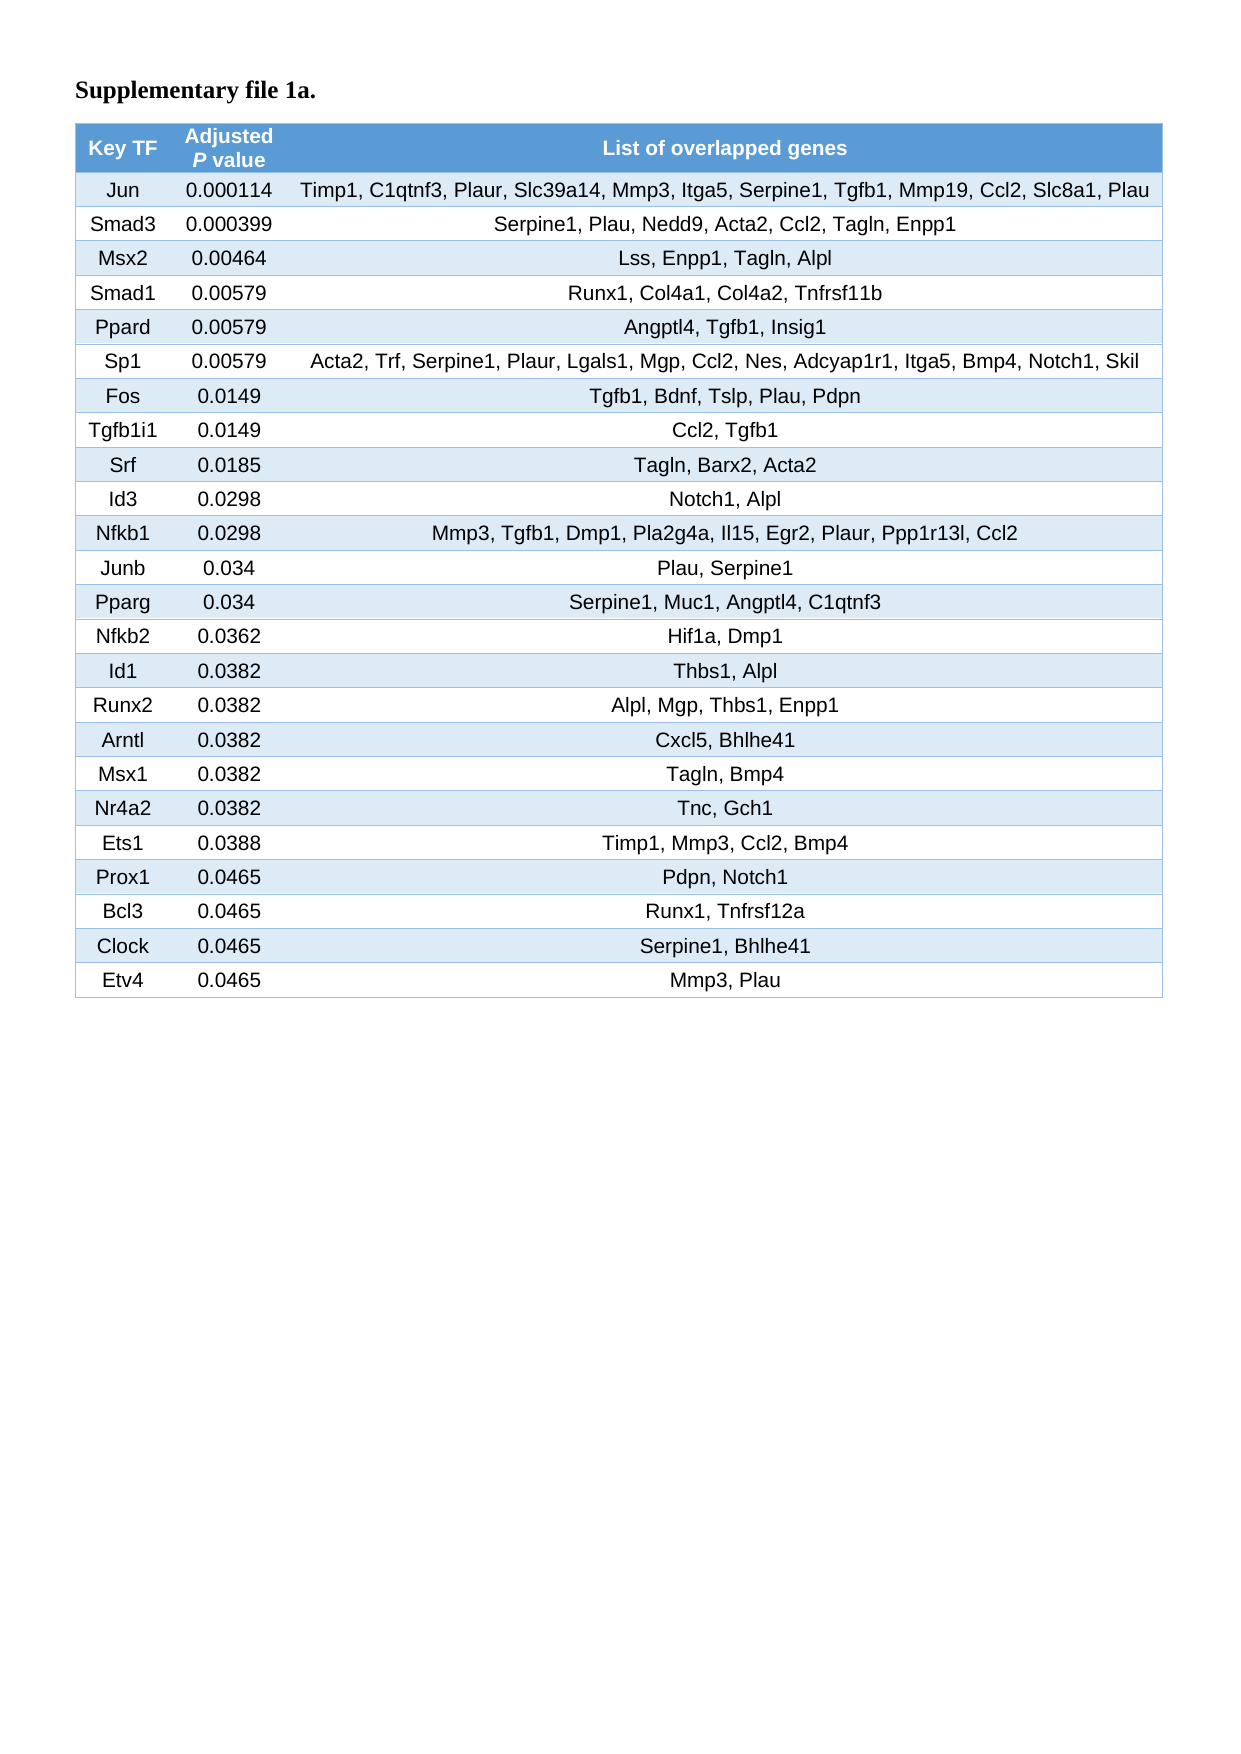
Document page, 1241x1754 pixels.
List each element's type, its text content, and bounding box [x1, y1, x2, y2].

table_cell Smad3 [76, 207, 170, 240]
table_cell Mmp3, Plau [288, 963, 1162, 997]
table_cell Tgfb1i1 [76, 413, 170, 447]
table_cell 0.00579 [170, 345, 288, 378]
table_cell Jun [76, 173, 170, 206]
table_cell Srf [76, 448, 170, 481]
table_cell Smad1 [76, 276, 170, 309]
table_cell Id3 [76, 482, 170, 515]
table_header List of overlapped genes [288, 124, 1162, 172]
table_cell 0.00579 [170, 276, 288, 309]
table_cell Clock [76, 929, 170, 962]
table_cell 0.00579 [170, 310, 288, 343]
table_cell Mmp3, Tgfb1, Dmp1, Pla2g4a, Il15, Egr2, Plaur, Ppp1r13l, Ccl2 [288, 516, 1162, 550]
table_cell Timp1, Mmp3, Ccl2, Bmp4 [288, 826, 1162, 859]
table_cell Timp1, C1qtnf3, Plaur, Slc39a14, Mmp3, Itga5, Serpine1, Tgfb1, Mmp19, Ccl2, Slc8a1, Plau [288, 173, 1162, 206]
table_cell 0.0382 [170, 757, 288, 790]
table_cell Fos [76, 379, 170, 412]
table_cell Plau, Serpine1 [288, 551, 1162, 584]
table_cell 0.0382 [170, 688, 288, 722]
table_cell Ets1 [76, 826, 170, 859]
table_cell Msx1 [76, 757, 170, 790]
table_cell 0.0465 [170, 929, 288, 962]
table_cell Tnc, Gch1 [288, 791, 1162, 825]
table_cell Hif1a, Dmp1 [288, 620, 1162, 653]
table_cell Notch1, Alpl [288, 482, 1162, 515]
table_cell Ccl2, Tgfb1 [288, 413, 1162, 447]
table_cell Alpl, Mgp, Thbs1, Enpp1 [288, 688, 1162, 722]
table_cell 0.0388 [170, 826, 288, 859]
table_cell Tagln, Barx2, Acta2 [288, 448, 1162, 481]
table_cell 0.034 [170, 551, 288, 584]
table_cell 0.000399 [170, 207, 288, 240]
text Supplementary file 1a. [75, 75, 1165, 104]
table_cell 0.000114 [170, 173, 288, 206]
table_cell Tgfb1, Bdnf, Tslp, Plau, Pdpn [288, 379, 1162, 412]
table_cell Junb [76, 551, 170, 584]
table_cell Nfkb2 [76, 620, 170, 653]
table_cell Thbs1, Alpl [288, 654, 1162, 687]
table_cell Pparg [76, 585, 170, 618]
table_cell 0.00464 [170, 241, 288, 275]
table_cell 0.0382 [170, 723, 288, 756]
table_cell 0.034 [170, 585, 288, 618]
table_cell Tagln, Bmp4 [288, 757, 1162, 790]
table_cell Ppard [76, 310, 170, 343]
table_cell Nfkb1 [76, 516, 170, 550]
table_cell Bcl3 [76, 895, 170, 928]
table_cell Runx2 [76, 688, 170, 722]
table_cell 0.0149 [170, 413, 288, 447]
table_header Adjusted P value [170, 124, 288, 172]
table_cell 0.0465 [170, 860, 288, 893]
table_cell Prox1 [76, 860, 170, 893]
table_cell 0.0382 [170, 654, 288, 687]
table_cell Etv4 [76, 963, 170, 997]
table_cell Sp1 [76, 345, 170, 378]
table_cell 0.0298 [170, 516, 288, 550]
table_cell Serpine1, Plau, Nedd9, Acta2, Ccl2, Tagln, Enpp1 [288, 207, 1162, 240]
table_cell Runx1, Tnfrsf12a [288, 895, 1162, 928]
table_cell 0.0298 [170, 482, 288, 515]
table_cell 0.0465 [170, 895, 288, 928]
table_cell Nr4a2 [76, 791, 170, 825]
table_cell Id1 [76, 654, 170, 687]
table_cell Acta2, Trf, Serpine1, Plaur, Lgals1, Mgp, Ccl2, Nes, Adcyap1r1, Itga5, Bmp4, Notch1, Skil [288, 345, 1162, 378]
table_cell 0.0382 [170, 791, 288, 825]
table_cell Serpine1, Muc1, Angptl4, C1qtnf3 [288, 585, 1162, 618]
table_cell Msx2 [76, 241, 170, 275]
table_cell 0.0362 [170, 620, 288, 653]
table_cell Runx1, Col4a1, Col4a2, Tnfrsf11b [288, 276, 1162, 309]
table_cell 0.0149 [170, 379, 288, 412]
table_cell 0.0185 [170, 448, 288, 481]
table_header Key TF [76, 124, 170, 172]
table_cell Serpine1, Bhlhe41 [288, 929, 1162, 962]
table_cell Pdpn, Notch1 [288, 860, 1162, 893]
table_cell 0.0465 [170, 963, 288, 997]
table_cell Angptl4, Tgfb1, Insig1 [288, 310, 1162, 343]
table_cell Cxcl5, Bhlhe41 [288, 723, 1162, 756]
table_cell Lss, Enpp1, Tagln, Alpl [288, 241, 1162, 275]
table_cell Arntl [76, 723, 170, 756]
